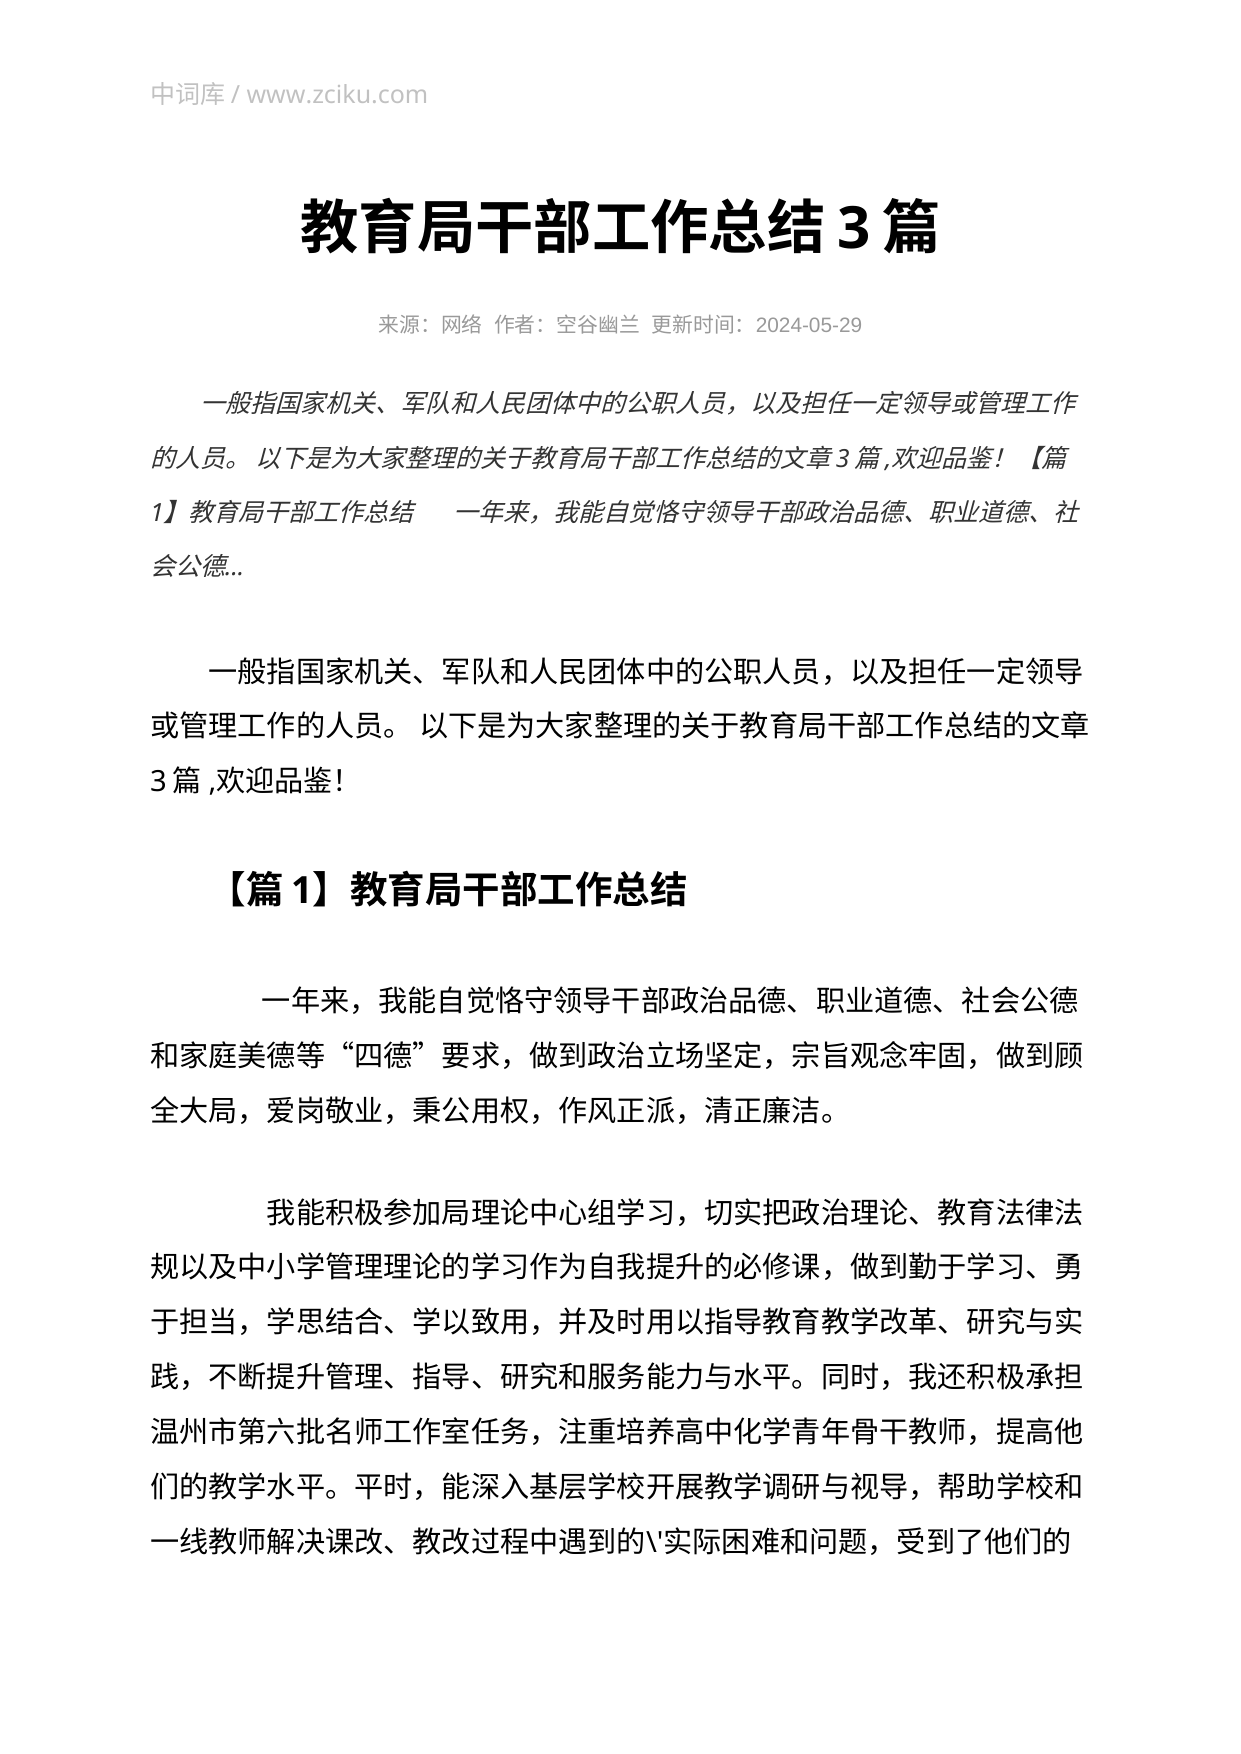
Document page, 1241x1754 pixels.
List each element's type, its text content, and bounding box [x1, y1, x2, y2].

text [150, 1189, 1090, 1561]
text 一年来，我能自觉恪守领导干部政治品德、职业道德、社会公德和家庭美德等“四德”要求，做到政治立场坚定，宗旨观念牢固，做到顾全大局，爱岗敬业，秉公用权，作风正派，清正廉洁。 [150, 977, 1090, 1130]
text 来源：网络 作者：空谷幽兰 更新时间：2024-05-29 [150, 313, 1090, 337]
text 一般指国家机关、军队和人民团体中的公职人员，以及担任一定领导或管理工作的人员。 以下是为大家整理的关于教育局干部工作总结的文章3篇 ,欢迎品鉴！【篇1】教育局干部工作总结 一年来，我能自觉恪守领导干部政治品德、职业道德、社会公德... [150, 384, 1090, 583]
text 【篇1】教育局干部工作总结 [150, 860, 1090, 914]
subtitle 教育局干部工作总结3篇 [150, 181, 1090, 266]
text 一般指国家机关、军队和人民团体中的公职人员，以及担任一定领导或管理工作的人员。 以下是为大家整理的关于教育局干部工作总结的文章3篇 ,欢迎品鉴！ [150, 648, 1090, 800]
